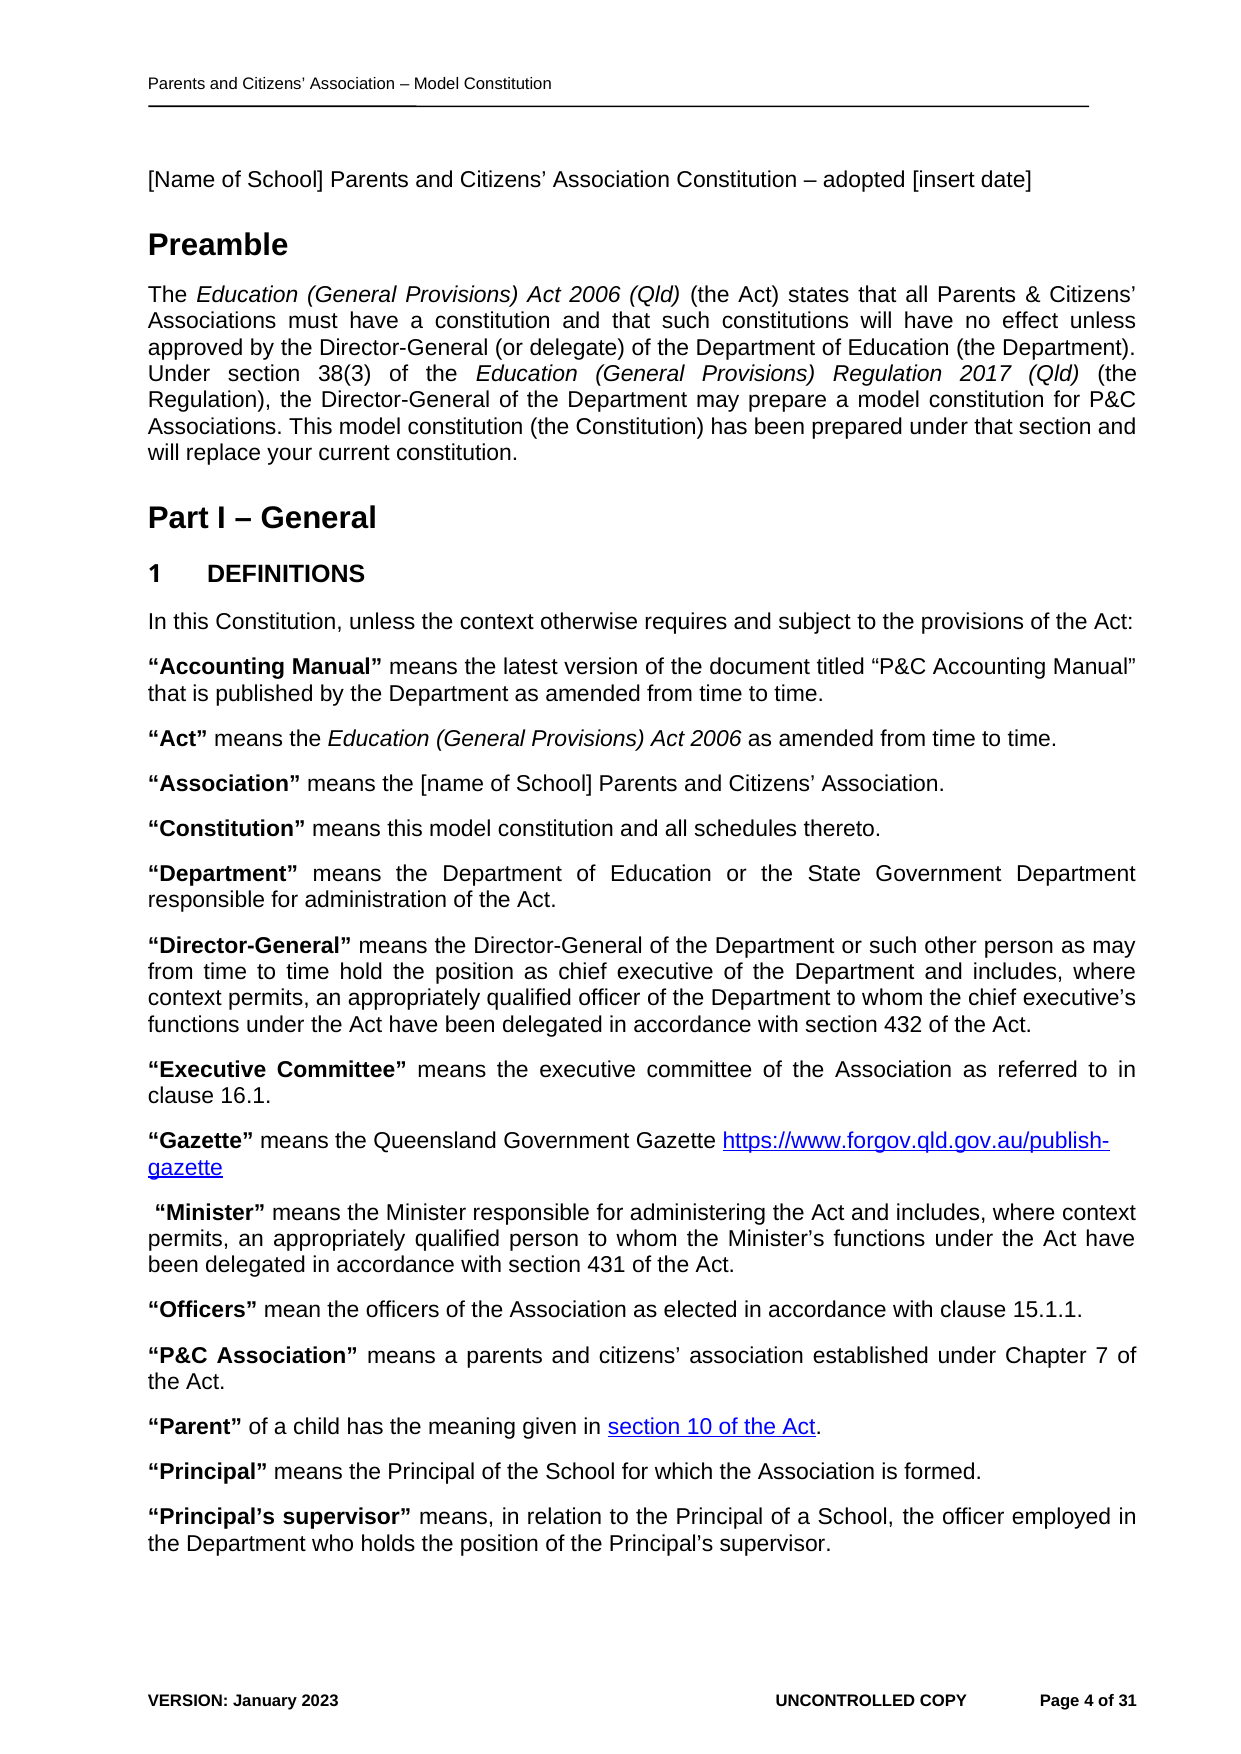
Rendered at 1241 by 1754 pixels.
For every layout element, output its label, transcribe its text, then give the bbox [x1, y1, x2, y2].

list “Gazette” means the Queensland Government Gazette https://www.forgov.qld.gov.au/publish-gazette [148, 1127, 1137, 1180]
text “Constitution” means this model constitution and all schedules thereto. [148, 815, 1137, 841]
text “Director-General” means the Director-General of the Department or such other person as may from time to time hold the position as chief executive of the Department and includes, where context permits, an appropriately qualified officer of the Department to whom the chief executive’s functions under the Act have been delegated in accordance with section 432 of the Act. [148, 932, 1137, 1037]
text “P&C Association” means a parents and citizens’ association established under Chapter 7 of the Act. [148, 1342, 1137, 1394]
text “Accounting Manual” means the latest version of the document titled “P&C Accounting Manual” that is published by the Department as amended from time to time. [148, 653, 1137, 706]
text “Department” means the Department of Education or the State Government Department responsible for administration of the Act. [148, 860, 1137, 913]
text “Principal” means the Principal of the School for which the Association is formed. [148, 1458, 1137, 1484]
text “Parent” of a child has the meaning given in section 10 of the Act. [148, 1413, 1137, 1439]
text “Act” means the Education (General Provisions) Act 2006 as amended from time to time. [148, 725, 1137, 751]
subtitle Part I – General [148, 499, 1137, 534]
subtitle “Principal’s supervisor” means, in relation to the Principal of a School, the officer employed in the Department who holds the position of the Principal’s supervisor. [148, 1503, 1137, 1556]
text “Officers” mean the officers of the Association as elected in accordance with clause 15.1.1. [148, 1296, 1137, 1323]
subtitle DEFINITIONS [148, 555, 1137, 589]
text In this Constitution, unless the context otherwise requires and subject to the provisions of the Act: [148, 608, 1137, 634]
text “Minister” means the Minister responsible for administering the Act and includes, where context permits, an appropriately qualified person to whom the Minister’s functions under the Act have been delegated in accordance with section 431 of the Act. [148, 1199, 1137, 1278]
text “Executive Committee” means the executive committee of the Association as referred to in clause 16.1. [148, 1056, 1137, 1108]
text “Association” means the [name of School] Parents and Citizens’ Association. [148, 770, 1137, 796]
text [Name of School] Parents and Citizens’ Association Constitution – adopted [insert date] [148, 166, 1137, 193]
text The Education (General Provisions) Act 2006 (Qld) (the Act) states that all Parents & Citizens’ Associations must have a constitution and that such constitutions will have no effect unless approved by the Director-General (or delegate) of the Department of Education (the Department). Under section 38(3) of the Education (General Provisions) Regulation 2017 (Qld) (the Regulation), the Director-General of the Department may prepare a model constitution for P&C Associations. This model constitution (the Constitution) has been prepared under that section and will replace your current constitution. [148, 281, 1137, 465]
subtitle Preamble [148, 226, 1137, 262]
